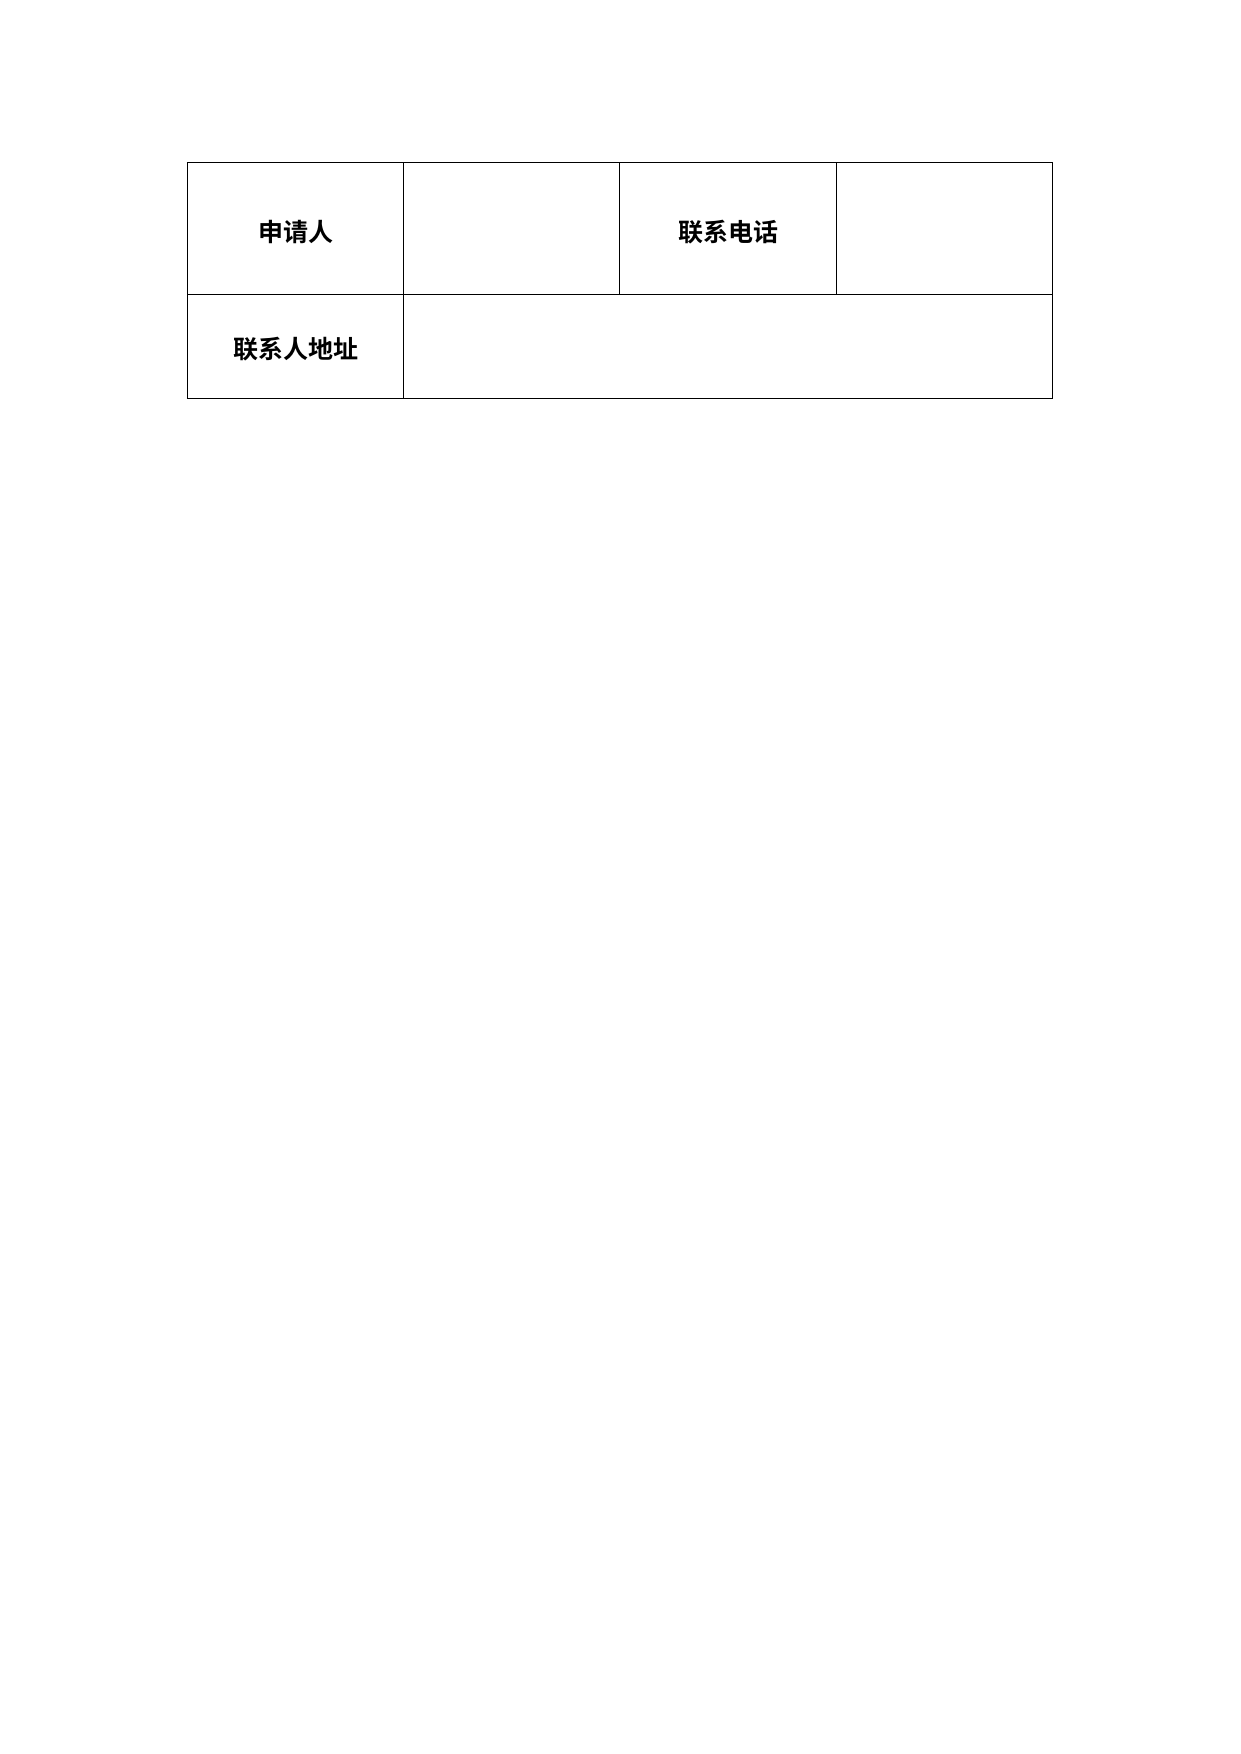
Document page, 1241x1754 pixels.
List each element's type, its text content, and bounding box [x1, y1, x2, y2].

table_header 联系电话 [620, 163, 836, 294]
table_cell 联系人地址 [188, 295, 403, 398]
table_header [404, 163, 619, 294]
table_header [837, 163, 1052, 294]
table_cell [404, 295, 1052, 398]
table_header 申请人 [188, 163, 403, 294]
